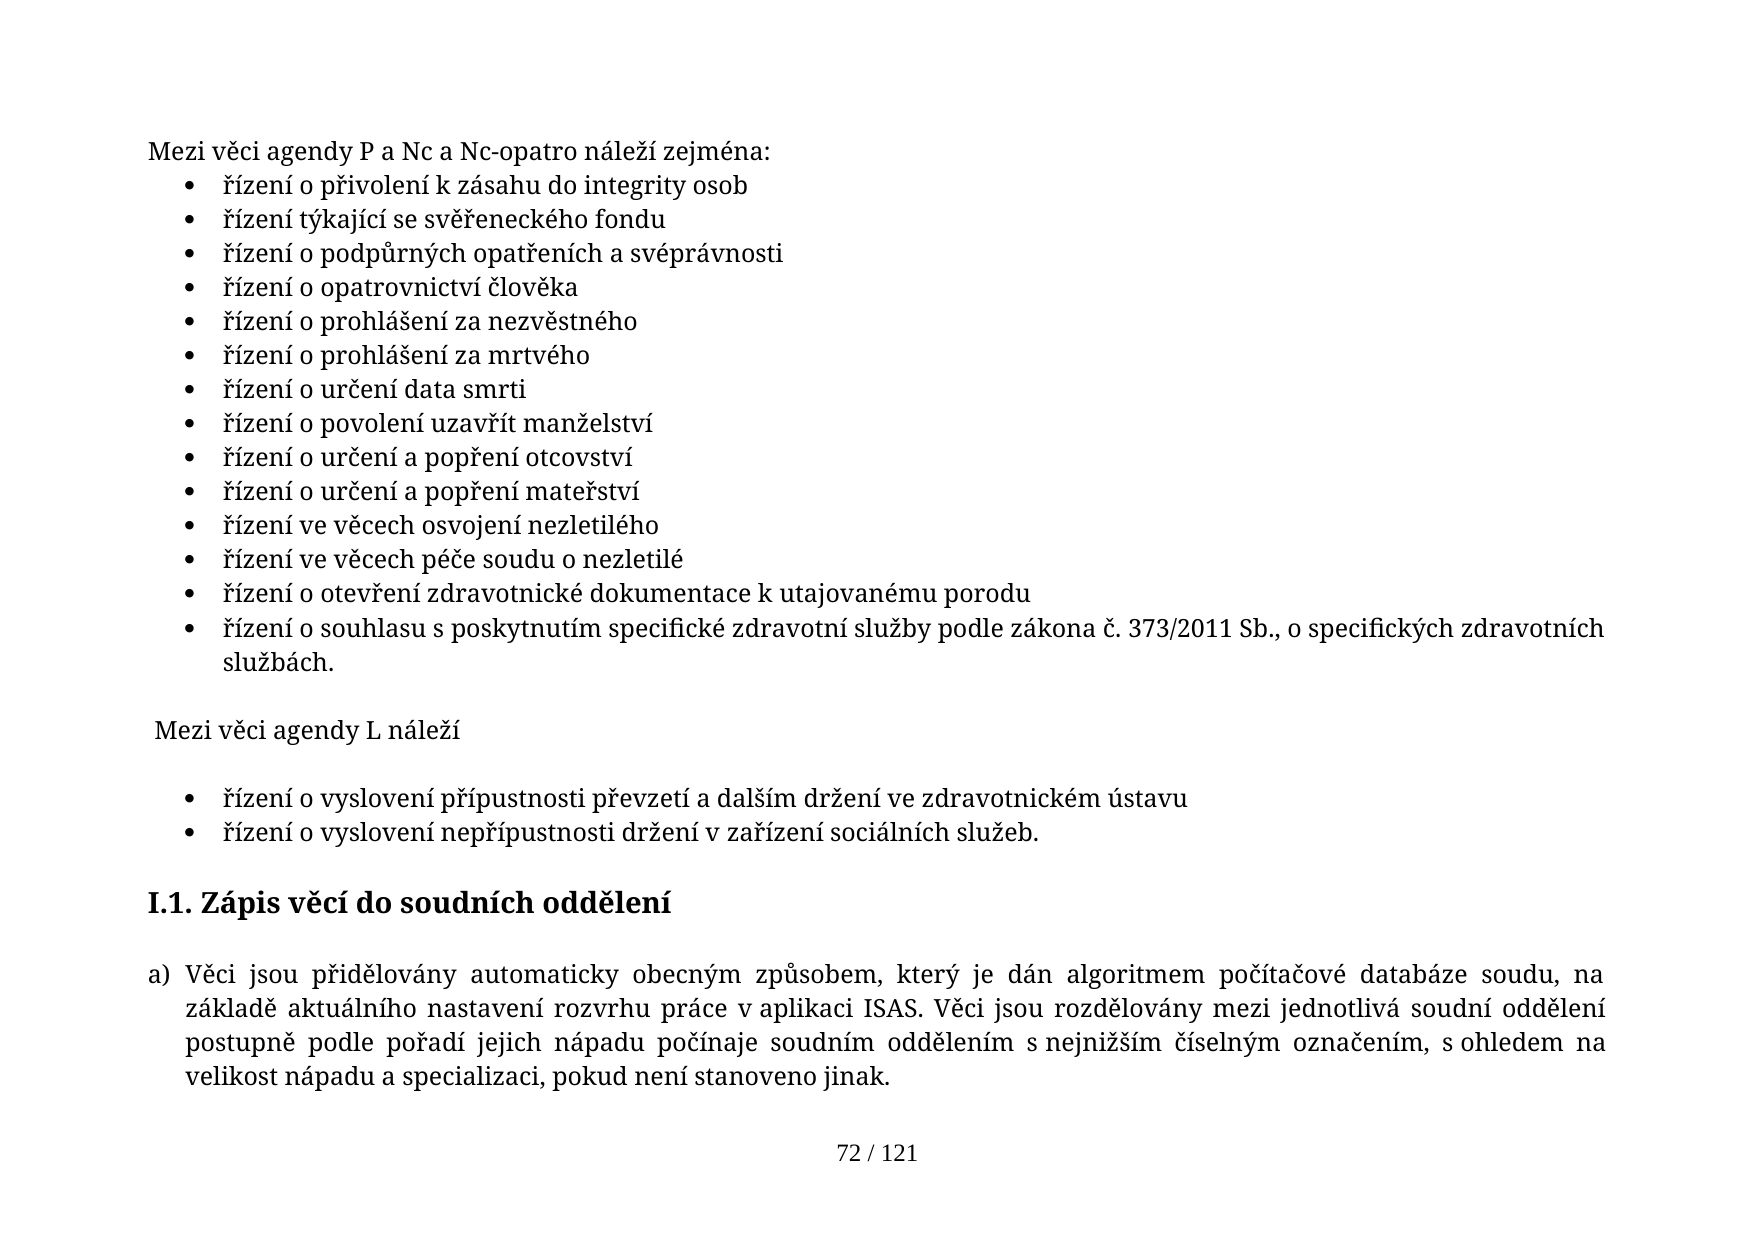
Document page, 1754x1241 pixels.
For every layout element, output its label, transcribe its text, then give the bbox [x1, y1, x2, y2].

list řízení o určení a popření otcovství [185, 440, 1606, 474]
text Mezi věci agendy P a Nc a Nc-opatro náleží zejména: [148, 133, 1606, 167]
list řízení ve věcech péče soudu o nezletilé [185, 542, 1606, 576]
list řízení o souhlasu s poskytnutím specifické zdravotní služby podle zákona č. 373/2011 Sb., o specifických zdravotních službách. [185, 610, 1606, 678]
list řízení o určení data smrti [185, 372, 1606, 406]
list řízení o přivolení k zásahu do integrity osob [185, 167, 1606, 201]
list řízení o opatrovnictví člověka [185, 269, 1606, 304]
list řízení o otevření zdravotnické dokumentace k utajovanému porodu [185, 576, 1606, 610]
list Věci jsou přidělovány automaticky obecným způsobem, který je dán algoritmem počítačové databáze soudu, na základě aktuálního nastavení rozvrhu práce v aplikaci ISAS. Věci jsou rozdělovány mezi jednotlivá soudní oddělení postupně podle pořadí jejich nápadu počínaje soudním oddělením s nejnižším číselným označením, s ohledem na velikost nápadu a specializaci, pokud není stanoveno jinak. [148, 956, 1606, 1093]
list řízení o povolení uzavřít manželství [185, 406, 1606, 440]
list řízení o podpůrných opatřeních a svéprávnosti [185, 236, 1606, 269]
list řízení o vyslovení nepřípustnosti držení v zařízení sociálních služeb. [185, 814, 1606, 849]
list řízení o prohlášení za nezvěstného [185, 304, 1606, 338]
list řízení ve věcech osvojení nezletilého [185, 508, 1606, 542]
list řízení o prohlášení za mrtvého [185, 338, 1606, 372]
list řízení týkající se svěřeneckého fondu [185, 201, 1606, 236]
text Mezi věci agendy L náleží [148, 712, 1606, 746]
text I.1. Zápis věcí do soudních oddělení [148, 883, 1606, 922]
list řízení o určení a popření mateřství [185, 474, 1606, 508]
list řízení o vyslovení přípustnosti převzetí a dalším držení ve zdravotnickém ústavu [185, 781, 1606, 814]
